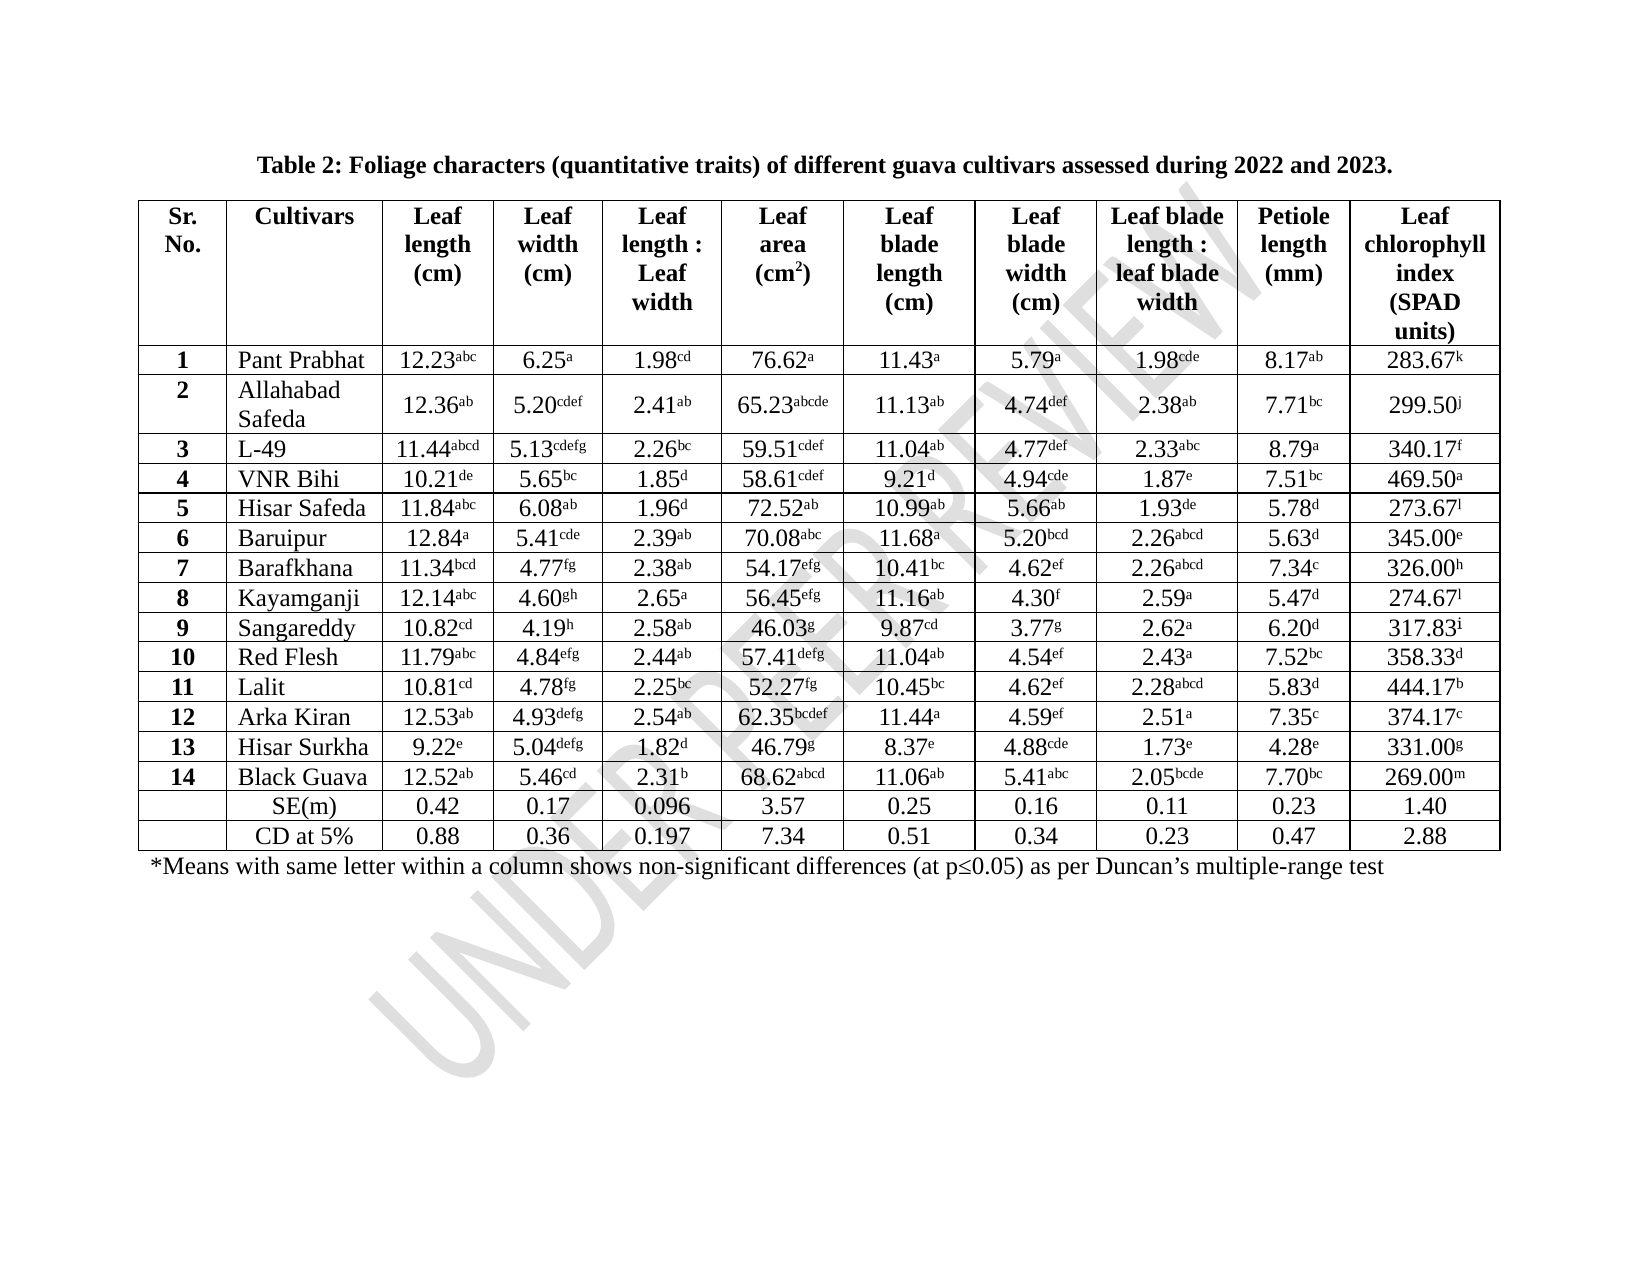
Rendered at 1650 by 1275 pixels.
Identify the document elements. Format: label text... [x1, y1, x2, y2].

table_cell 2.31ᵇ [603, 762, 721, 790]
table_header Leaf blade length (cm) [844, 201, 974, 344]
table_cell 2.28ᵃᵇᶜᵈ [1097, 672, 1237, 701]
table_cell 2 [139, 375, 226, 433]
table_cell 65.23ᵃᵇᶜᵈᵉ [722, 375, 843, 433]
table_cell 11.04ᵃᵇ [844, 642, 974, 671]
table_cell 54.17ᵉᶠᵍ [722, 553, 843, 582]
table_cell 5.78ᵈ [1238, 494, 1349, 522]
table_header Leaf length : Leaf width [603, 201, 721, 344]
table_cell 3.57 [722, 791, 843, 820]
table_cell 6.08ᵃᵇ [494, 494, 602, 522]
table_cell 12.53ᵃᵇ [383, 702, 493, 731]
table_cell 9.87ᶜᵈ [844, 613, 974, 641]
table_cell 11.06ᵃᵇ [844, 762, 974, 790]
table_cell 12.14ᵃᵇᶜ [383, 583, 493, 612]
table_cell 9.22ᵉ [383, 732, 493, 761]
table_cell 8 [139, 583, 226, 612]
table_cell 4.62ᵉᶠ [976, 672, 1096, 701]
table_cell Hisar Surkha [227, 732, 382, 761]
table_cell 0.23 [1097, 821, 1237, 850]
table_cell 62.35ᵇᶜᵈᵉᶠ [722, 702, 843, 731]
table_cell 6.25ᵃ [494, 346, 602, 374]
table_cell 2.39ᵃᵇ [603, 523, 721, 552]
table_cell Barafkhana [227, 553, 382, 582]
table_cell 2.88 [1351, 821, 1499, 850]
table_cell VNR Bihi [227, 464, 382, 492]
table_cell 8.79ᵃ [1238, 434, 1349, 463]
table_cell 11.44ᵃᵇᶜᵈ [383, 434, 493, 463]
table_cell 12.36ᵃᵇ [383, 375, 493, 433]
table_cell 11.04ᵃᵇ [844, 434, 974, 463]
table_cell 5.66ᵃᵇ [976, 494, 1096, 522]
table_cell 2.26ᵃᵇᶜᵈ [1097, 553, 1237, 582]
table_cell 0.11 [1097, 791, 1237, 820]
table_cell 1.82ᵈ [603, 732, 721, 761]
table_cell 0.47 [1238, 821, 1349, 850]
table_cell 5.65ᵇᶜ [494, 464, 602, 492]
table_cell 5.04ᵈᵉᶠᵍ [494, 732, 602, 761]
table_cell 299.50ʲ [1351, 375, 1499, 433]
table_cell 4.88ᶜᵈᵉ [976, 732, 1096, 761]
table_cell 2.54ᵃᵇ [603, 702, 721, 731]
table_cell 11.13ᵃᵇ [844, 375, 974, 433]
table_cell 5.79ᵃ [976, 346, 1096, 374]
table_cell 2.58ᵃᵇ [603, 613, 721, 641]
table_cell 2.65ᵃ [603, 583, 721, 612]
table_cell 374.17ᶜ [1351, 702, 1499, 731]
table_cell 4.77ᶠᵍ [494, 553, 602, 582]
text *Means with same letter within a column shows non-significant differences (at p≤0.05) as per Duncan’s multiple-range test [150, 851, 1500, 880]
table_cell SE(m) [227, 791, 382, 820]
table_cell 2.43ᵃ [1097, 642, 1237, 671]
table_cell 2.38ᵃᵇ [603, 553, 721, 582]
table_cell 5.47ᵈ [1238, 583, 1349, 612]
table_cell 5.63ᵈ [1238, 523, 1349, 552]
table_cell 2.59ᵃ [1097, 583, 1237, 612]
table_cell 326.00ʰ [1351, 553, 1499, 582]
table_cell 7.35ᶜ [1238, 702, 1349, 731]
table_cell 1.98ᶜᵈᵉ [1097, 346, 1237, 374]
table_cell 4.54ᵉᶠ [976, 642, 1096, 671]
table_cell 1.98ᶜᵈ [603, 346, 721, 374]
table_cell 0.42 [383, 791, 493, 820]
table_cell 1 [139, 346, 226, 374]
table_cell 10 [139, 642, 226, 671]
table_cell 11.68ᵃ [844, 523, 974, 552]
table_cell 2.26ᵃᵇᶜᵈ [1097, 523, 1237, 552]
table_header Leaf blade length : leaf blade width [1097, 201, 1237, 344]
table_cell 7.34 [722, 821, 843, 850]
table_cell 1.73ᵉ [1097, 732, 1237, 761]
table_header Sr. No. [139, 201, 226, 344]
table_cell 5.41ᵃᵇᶜ [976, 762, 1096, 790]
text Table 2: Foliage characters (quantitative traits) of different guava cultivars assessed during 2022 and 2023. [150, 150, 1500, 179]
table_cell 2.33ᵃᵇᶜ [1097, 434, 1237, 463]
table_cell 11.84ᵃᵇᶜ [383, 494, 493, 522]
table_cell 59.51ᶜᵈᵉᶠ [722, 434, 843, 463]
table_cell Kayamganji [227, 583, 382, 612]
table_cell 269.00ᵐ [1351, 762, 1499, 790]
table_header Leaf area (cm2) [722, 201, 843, 344]
table_cell 46.03ᵍ [722, 613, 843, 641]
table_cell 12.23ᵃᵇᶜ [383, 346, 493, 374]
table_cell 0.17 [494, 791, 602, 820]
table_cell Baruipur [227, 523, 382, 552]
table_cell 4.19ʰ [494, 613, 602, 641]
table_cell 345.00ᵉ [1351, 523, 1499, 552]
table_cell 4.74ᵈᵉᶠ [976, 375, 1096, 433]
table_cell 11.44ᵃ [844, 702, 974, 731]
table_cell 283.67ᵏ [1351, 346, 1499, 374]
table_cell 273.67ˡ [1351, 494, 1499, 522]
table_cell 1.93ᵈᵉ [1097, 494, 1237, 522]
table_cell 7.52ᵇᶜ [1238, 642, 1349, 671]
table_cell 11 [139, 672, 226, 701]
table_cell 1.85ᵈ [603, 464, 721, 492]
table_cell 5 [139, 494, 226, 522]
table_cell 68.62ᵃᵇᶜᵈ [722, 762, 843, 790]
table_cell 317.83ⁱ [1351, 613, 1499, 641]
table_cell Sangareddy [227, 613, 382, 641]
table_cell 11.43ᵃ [844, 346, 974, 374]
table_cell 5.41ᶜᵈᵉ [494, 523, 602, 552]
table_cell 2.41ᵃᵇ [603, 375, 721, 433]
table_cell 56.45ᵉᶠᵍ [722, 583, 843, 612]
table_cell 3 [139, 434, 226, 463]
table_cell 2.05ᵇᶜᵈᵉ [1097, 762, 1237, 790]
table_cell Arka Kiran [227, 702, 382, 731]
table_cell 0.34 [976, 821, 1096, 850]
table_cell 1.96ᵈ [603, 494, 721, 522]
table_cell 444.17ᵇ [1351, 672, 1499, 701]
table_cell 4.93ᵈᵉᶠᵍ [494, 702, 602, 731]
table_cell 4.30ᶠ [976, 583, 1096, 612]
table_cell 1.40 [1351, 791, 1499, 820]
table_cell 0.197 [603, 821, 721, 850]
table_cell 12 [139, 702, 226, 731]
table_cell 7.34ᶜ [1238, 553, 1349, 582]
table_cell 7.71ᵇᶜ [1238, 375, 1349, 433]
table_cell 4.62ᵉᶠ [976, 553, 1096, 582]
table_cell 10.21ᵈᵉ [383, 464, 493, 492]
table_cell 4.77ᵈᵉᶠ [976, 434, 1096, 463]
table_cell 8.37ᵉ [844, 732, 974, 761]
table_cell 70.08ᵃᵇᶜ [722, 523, 843, 552]
table_cell 0.25 [844, 791, 974, 820]
table_cell 2.51ᵃ [1097, 702, 1237, 731]
table_cell 10.81ᶜᵈ [383, 672, 493, 701]
table_cell 7 [139, 553, 226, 582]
table_cell 4.59ᵉᶠ [976, 702, 1096, 731]
table_cell 11.79ᵃᵇᶜ [383, 642, 493, 671]
table_cell 2.62ᵃ [1097, 613, 1237, 641]
table_cell 12.52ᵃᵇ [383, 762, 493, 790]
table_cell 7.70ᵇᶜ [1238, 762, 1349, 790]
table_cell 5.20ᵇᶜᵈ [976, 523, 1096, 552]
table_cell 4 [139, 464, 226, 492]
table_cell Black Guava [227, 762, 382, 790]
table_cell 340.17ᶠ [1351, 434, 1499, 463]
table_cell 10.82ᶜᵈ [383, 613, 493, 641]
table_header Leaf length (cm) [383, 201, 493, 344]
table_cell 9 [139, 613, 226, 641]
table_cell 4.84ᵉᶠᵍ [494, 642, 602, 671]
table_cell 2.25ᵇᶜ [603, 672, 721, 701]
table_header Leaf width (cm) [494, 201, 602, 344]
table_cell Allahabad Safeda [227, 375, 382, 433]
table_cell 469.50ᵃ [1351, 464, 1499, 492]
table_cell 12.84ᵃ [383, 523, 493, 552]
table_cell Hisar Safeda [227, 494, 382, 522]
table_cell 0.51 [844, 821, 974, 850]
table_cell 46.79ᵍ [722, 732, 843, 761]
table_cell L-49 [227, 434, 382, 463]
table_cell [139, 791, 226, 820]
table_cell 1.87ᵉ [1097, 464, 1237, 492]
table_cell 3.77ᵍ [976, 613, 1096, 641]
table_cell 14 [139, 762, 226, 790]
table_cell 0.096 [603, 791, 721, 820]
table_cell 4.78ᶠᵍ [494, 672, 602, 701]
table_cell 11.34ᵇᶜᵈ [383, 553, 493, 582]
table_cell 5.20ᶜᵈᵉᶠ [494, 375, 602, 433]
table_cell 10.99ᵃᵇ [844, 494, 974, 522]
table_cell 5.46ᶜᵈ [494, 762, 602, 790]
table_cell 72.52ᵃᵇ [722, 494, 843, 522]
table_cell 57.41ᵈᵉᶠᵍ [722, 642, 843, 671]
table_cell Lalit [227, 672, 382, 701]
table_cell 331.00ᵍ [1351, 732, 1499, 761]
table_cell 0.36 [494, 821, 602, 850]
table_cell 4.94ᶜᵈᵉ [976, 464, 1096, 492]
table_cell CD at 5% [227, 821, 382, 850]
table_cell [139, 821, 226, 850]
table_cell 4.28ᵉ [1238, 732, 1349, 761]
table_cell 4.60ᵍʰ [494, 583, 602, 612]
table_cell Pant Prabhat [227, 346, 382, 374]
table_cell 6 [139, 523, 226, 552]
table_cell 274.67ˡ [1351, 583, 1499, 612]
table_cell 0.88 [383, 821, 493, 850]
table_cell 11.16ᵃᵇ [844, 583, 974, 612]
table_cell 13 [139, 732, 226, 761]
table_cell 2.38ᵃᵇ [1097, 375, 1237, 433]
table_cell 6.20ᵈ [1238, 613, 1349, 641]
table_cell 2.26ᵇᶜ [603, 434, 721, 463]
table_cell 2.44ᵃᵇ [603, 642, 721, 671]
table_cell 5.13ᶜᵈᵉᶠᵍ [494, 434, 602, 463]
table_header Cultivars [227, 201, 382, 344]
table_cell 76.62ᵃ [722, 346, 843, 374]
table_cell 10.45ᵇᶜ [844, 672, 974, 701]
table_cell 5.83ᵈ [1238, 672, 1349, 701]
table_cell 0.16 [976, 791, 1096, 820]
table_header Leaf chlorophyll index (SPAD units) [1351, 201, 1499, 344]
table_header Petiole length (mm) [1238, 201, 1349, 344]
table_cell 58.61ᶜᵈᵉᶠ [722, 464, 843, 492]
table_cell Red Flesh [227, 642, 382, 671]
table_cell 8.17ᵃᵇ [1238, 346, 1349, 374]
table_cell 10.41ᵇᶜ [844, 553, 974, 582]
table_cell 9.21ᵈ [844, 464, 974, 492]
table_cell 0.23 [1238, 791, 1349, 820]
table_cell 7.51ᵇᶜ [1238, 464, 1349, 492]
table_header Leaf blade width (cm) [976, 201, 1096, 344]
table_cell 358.33ᵈ [1351, 642, 1499, 671]
table_cell 52.27ᶠᵍ [722, 672, 843, 701]
